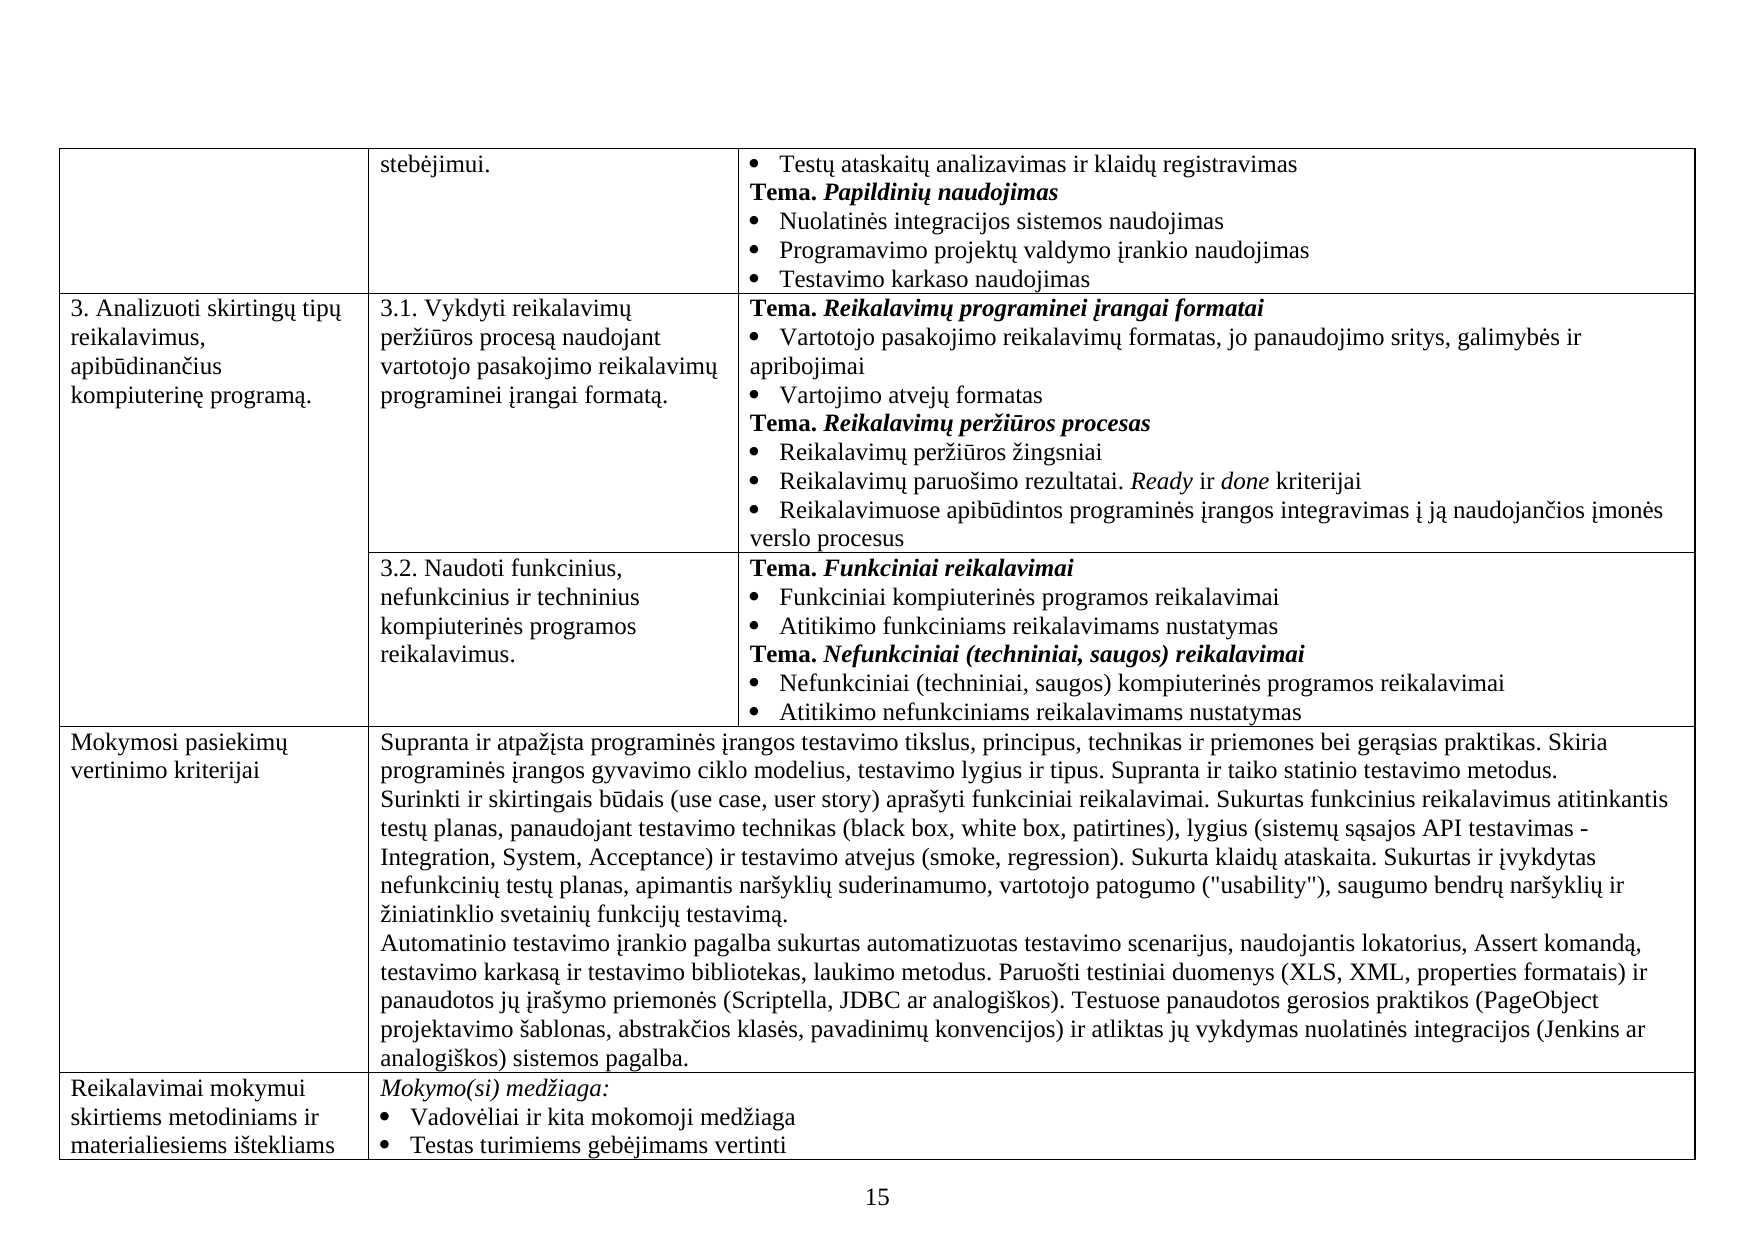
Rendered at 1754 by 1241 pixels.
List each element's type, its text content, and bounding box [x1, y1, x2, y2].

table_cell Mokymosi pasiekimų vertinimo kriterijai [60, 727, 368, 1072]
table_cell 3.1. Vykdyti reikalavimų peržiūros procesą naudojant vartotojo pasakojimo reikalavimų programinei įrangai formatą. [369, 294, 738, 552]
table_cell Tema. Funkciniai reikalavimai Funkciniai kompiuterinės programos reikalavimai Atitikimo funkciniams reikalavimams nustatymas Tema. Nefunkciniai (techniniai, saugos) reikalavimai Nefunkciniai (techniniai, saugos) kompiuterinės programos reikalavimai Atitikimo nefunkciniams reikalavimams nustatymas [739, 553, 1694, 726]
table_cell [60, 1073, 368, 1159]
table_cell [369, 1073, 1694, 1159]
table_cell Tema. Reikalavimų programinei įrangai formatai Vartotojo pasakojimo reikalavimų formatas, jo panaudojimo sritys, galimybės ir apribojimai Vartojimo atvejų formatas Tema. Reikalavimų peržiūros procesas Reikalavimų peržiūros žingsniai Reikalavimų paruošimo rezultatai. Ready ir done kriterijai Reikalavimuose apibūdintos programinės įrangos integravimas į ją naudojančios įmonės verslo procesus [739, 294, 1694, 552]
table_cell Supranta ir atpažįsta programinės įrangos testavimo tikslus, principus, technikas ir priemones bei gerąsias praktikas. Skiria programinės įrangos gyvavimo ciklo modelius, testavimo lygius ir tipus. Supranta ir taiko statinio testavimo metodus. Surinkti ir skirtingais būdais (use case, user story) aprašyti funkciniai reikalavimai. Sukurtas funkcinius reikalavimus atitinkantis testų planas, panaudojant testavimo technikas (black box, white box, patirtines), lygius (sistemų sąsajos API testavimas - Integration, System, Acceptance) ir testavimo atvejus (smoke, regression). Sukurta klaidų ataskaita. Sukurtas ir įvykdytas nefunkcinių testų planas, apimantis naršyklių suderinamumo, vartotojo patogumo ("usability"), saugumo bendrų naršyklių ir žiniatinklio svetainių funkcijų testavimą. Automatinio testavimo įrankio pagalba sukurtas automatizuotas testavimo scenarijus, naudojantis lokatorius, Assert komandą, testavimo karkasą ir testavimo bibliotekas, laukimo metodus. Paruošti testiniai duomenys (XLS, XML, properties formatais) ir panaudotos jų įrašymo priemonės (Scriptella, JDBC ar analogiškos). Testuose panaudotos gerosios praktikos (PageObject projektavimo šablonas, abstrakčios klasės, pavadinimų konvencijos) ir atliktas jų vykdymas nuolatinės integracijos (Jenkins ar analogiškos) sistemos pagalba. [369, 727, 1694, 1072]
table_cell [369, 149, 738, 292]
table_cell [739, 149, 1694, 292]
table_cell 3.2. Naudoti funkcinius, nefunkcinius ir techninius kompiuterinės programos reikalavimus. [369, 553, 738, 726]
table_cell 3. Analizuoti skirtingų tipų reikalavimus, apibūdinančius kompiuterinę programą. [60, 294, 368, 726]
